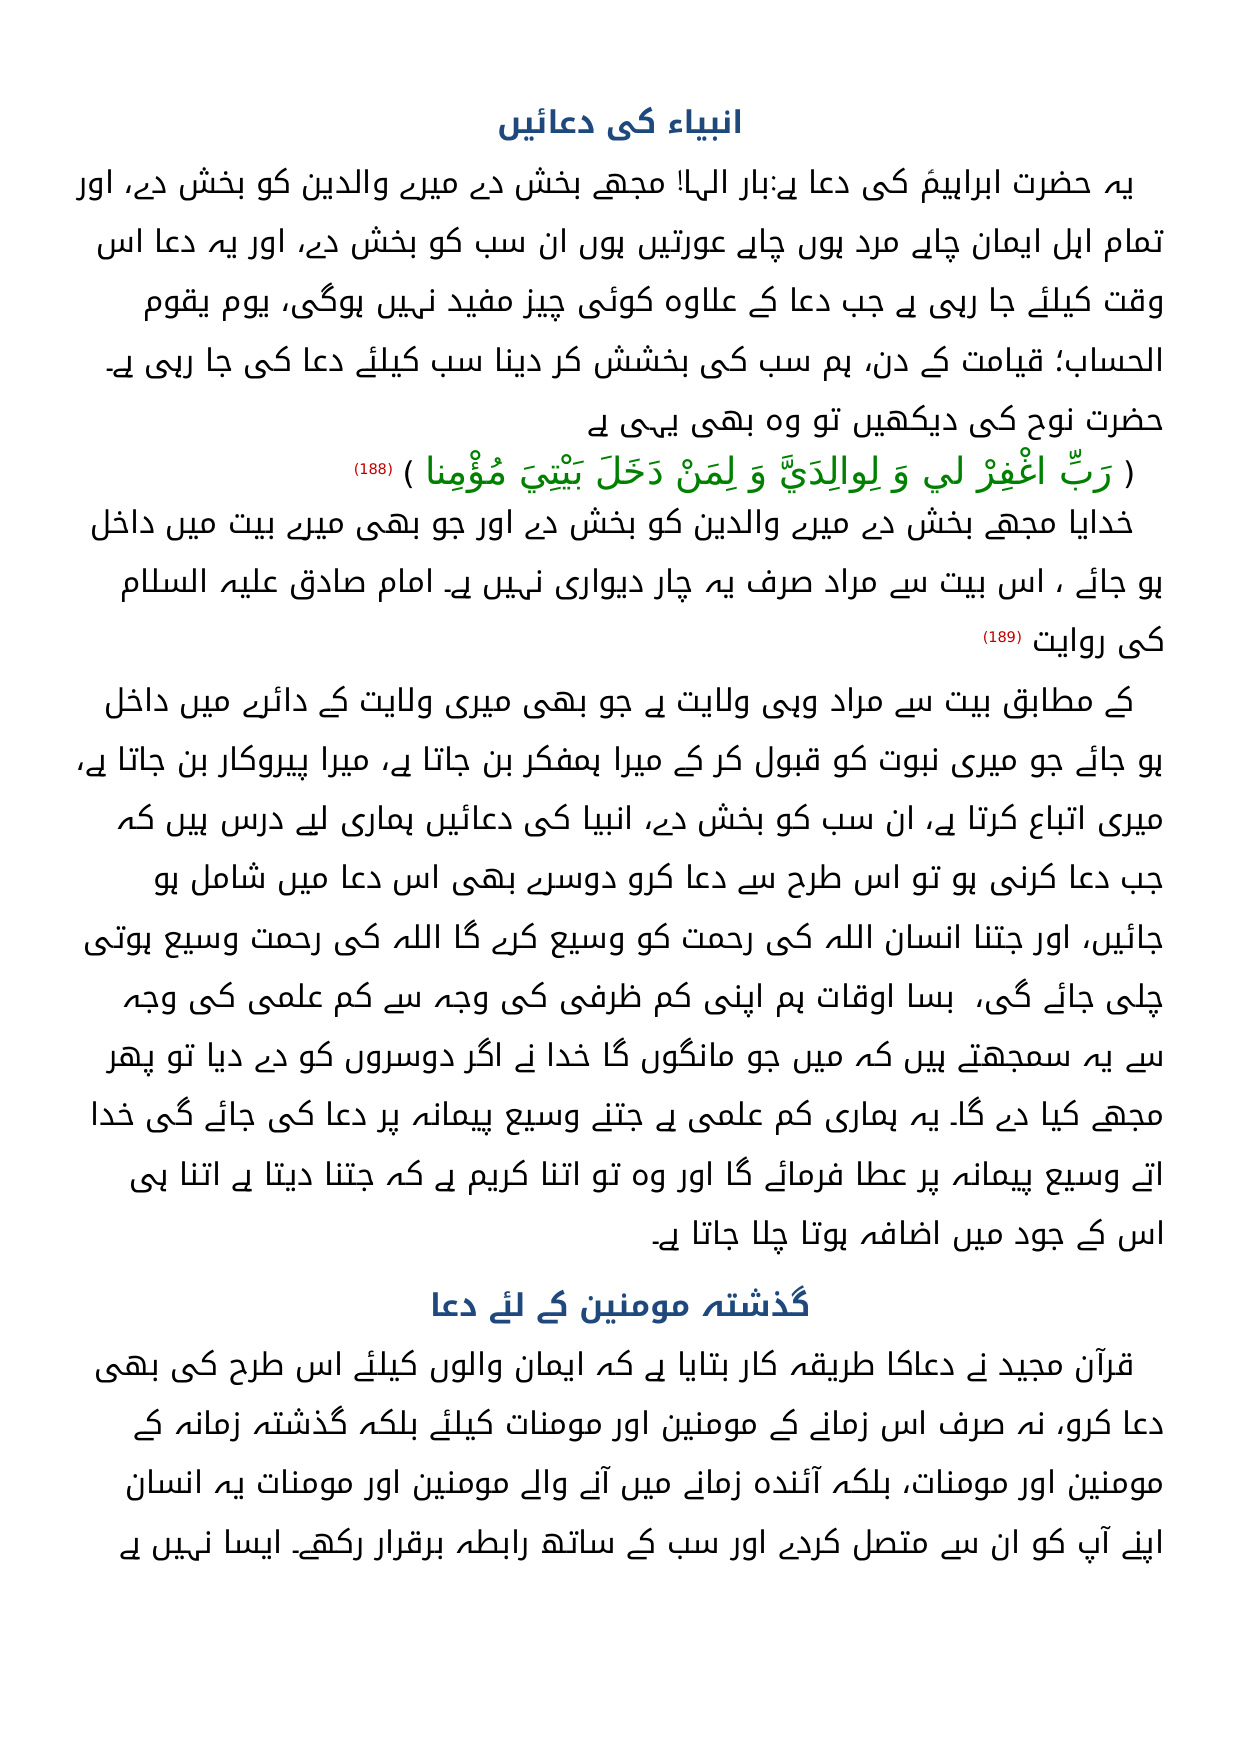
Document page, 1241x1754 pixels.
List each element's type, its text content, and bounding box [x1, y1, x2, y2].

subtitle انبیاء کی دعائیں [75, 94, 1165, 153]
text ( رَبِّ اغْفِرْ لي‏ وَ لِوالِدَيَّ وَ لِمَنْ دَخَلَ بَيْتِيَ‏ مُؤْمِنا ) (188) [75, 449, 1165, 493]
text یہ حضرت ابراہیمؑ کی دعا ہے:بار الہا! مجھے بخش دے میرے والدین کو بخش دے، اور تمام اہل ایمان چاہے مرد ہوں چاہے عورتیں ہوں ان سب کو بخش دے، اور یہ دعا اس وقت کیلئے جا رہی ہے جب دعا کے علاوہ کوئی چیز مفید نہیں ہوگی، یوم یقوم الحساب؛ قیامت کے دن، ہم سب کی بخشش کر دینا سب کیلئے دعا کی جا رہی ہے۔ حضرت نوح کی دیکھیں تو وہ بھی یہی ہے [75, 153, 1165, 449]
subtitle گذشتہ مومنین کے لئے دعا [75, 1276, 1165, 1335]
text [75, 1335, 1165, 1572]
text کے مطابق بیت سے مراد وہی ولایت ہے جو بھی میری ولایت کے دائرے میں داخل ہو جائے جو میری نبوت کو قبول کر کے میرا ہمفکر بن جاتا ہے، میرا پیروکار بن جاتا ہے، میری اتباع کرتا ہے، ان سب کو بخش دے، انبیا کی دعائیں ہماری لیے درس ہیں کہ جب دعا کرنی ہو تو اس طرح سے دعا کرو دوسرے بھی اس دعا میں شامل ہو جائیں، اور جتنا انسان اللہ کی رحمت کو وسیع کرے گا اللہ کی رحمت وسیع ہوتی چلی جائے گی، بسا اوقات ہم اپنی کم ظرفی کی وجہ سے کم علمی کی وجہ سے یہ سمجھتے ہیں کہ میں جو مانگوں گا خدا نے اگر دوسروں کو دے دیا تو پھر مجھے کیا دے گا۔ یہ ہماری کم علمی ہے جتنے وسیع پیمانہ پر دعا کی جائے گی خدا اتے وسیع پیمانہ پر عطا فرمائے گا اور وہ تو اتنا کریم ہے کہ جتنا دیتا ہے اتنا ہی اس کے جود میں اضافہ ہوتا چلا جاتا ہے۔ [75, 671, 1165, 1263]
text خدایا مجھے بخش دے میرے والدین کو بخش دے اور جو بھی میرے بیت میں داخل ہو جائے ، اس بیت سے مراد صرف یہ چار دیواری نہیں ہے۔ امام صادق علیہ السلام کی روایت (189) [75, 493, 1165, 671]
